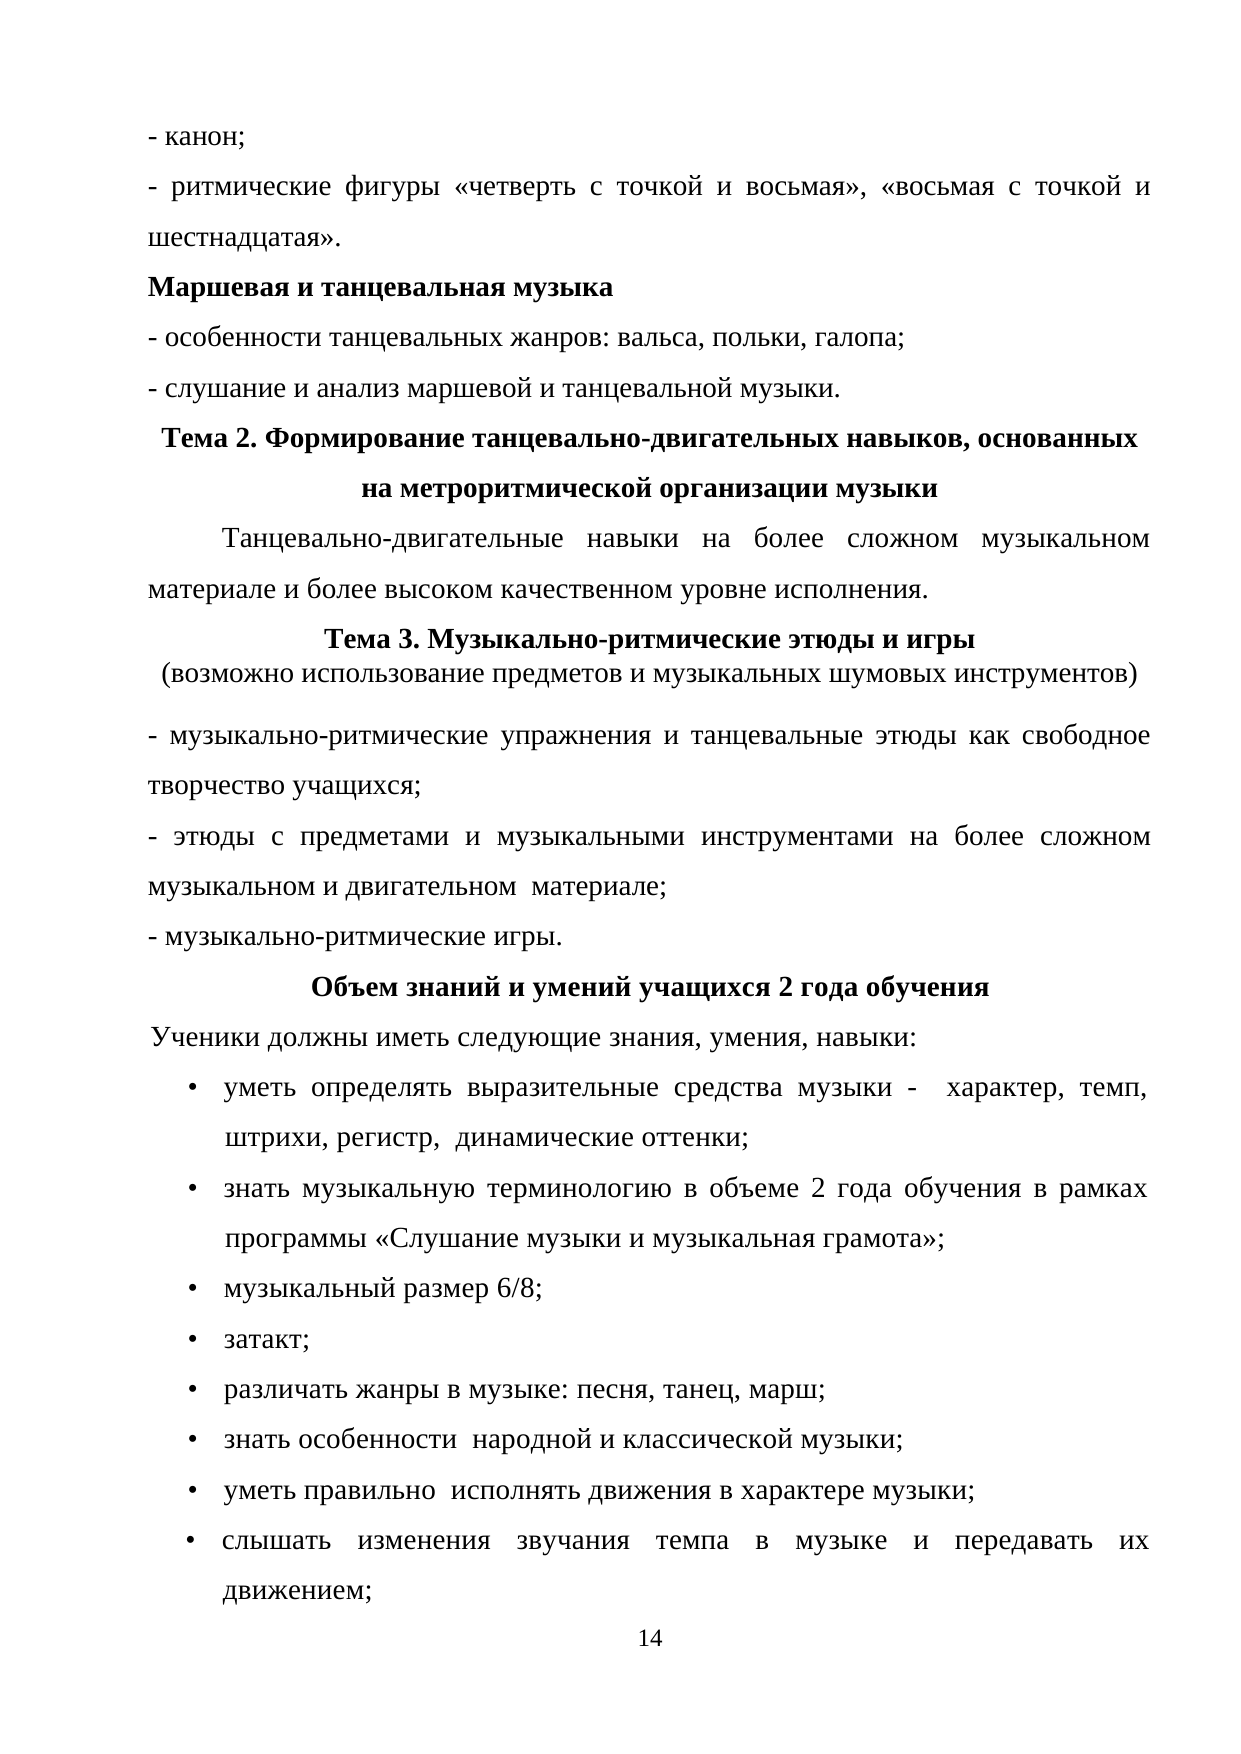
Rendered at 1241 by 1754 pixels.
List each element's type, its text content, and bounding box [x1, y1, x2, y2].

text - музыкально-ритмические упражнения и танцевальные этюды как свободное творчество учащихся; [148, 717, 1152, 801]
text Тема 2. Формирование танцевально-двигательных навыков, основанных на метроритмической организации музыки [148, 420, 1152, 504]
text - слушание и анализ маршевой и танцевальной музыки. [148, 370, 1152, 403]
list слышать изменения звучания темпа в музыке и передавать их движением; [185, 1522, 1152, 1606]
text (возможно использование предметов и музыкальных шумовых инструментов) [148, 655, 1152, 688]
text - ритмические фигуры «четверть с точкой и восьмая», «восьмая с точкой и шестнадцатая». [148, 168, 1152, 252]
text Маршевая и танцевальная музыка [148, 269, 1152, 303]
text Танцевально-двигательные навыки на более сложном музыкальном материале и более высоком качественном уровне исполнения. [148, 521, 1152, 604]
text Объем знаний и умений учащихся 2 года обучения [150, 969, 1152, 1002]
text Тема 3. Музыкально-ритмические этюды и игры [148, 621, 1152, 655]
list знать музыкальную терминологию в объеме 2 года обучения в рамках программы «Слушание музыки и музыкальная грамота»; [187, 1170, 1149, 1254]
list музыкальный размер 6/8; [187, 1271, 1149, 1304]
list уметь определять выразительные средства музыки - характер, темп, штрихи, регистр, динамические оттенки; [187, 1069, 1149, 1153]
list уметь правильно исполнять движения в характере музыки; [187, 1472, 1152, 1505]
text - канон; [148, 118, 1152, 152]
text - этюды с предметами и музыкальными инструментами на более сложном музыкальном и двигательном материале; [148, 818, 1152, 902]
list затакт; [187, 1321, 1149, 1354]
text - особенности танцевальных жанров: вальса, польки, галопа; [148, 319, 1152, 353]
list знать особенности народной и классической музыки; [187, 1421, 1152, 1455]
list различать жанры в музыке: песня, танец, марш; [187, 1371, 1152, 1405]
text - музыкально-ритмические игры. [148, 918, 1152, 952]
text Ученики должны иметь следующие знания, умения, навыки: [150, 1019, 1152, 1052]
